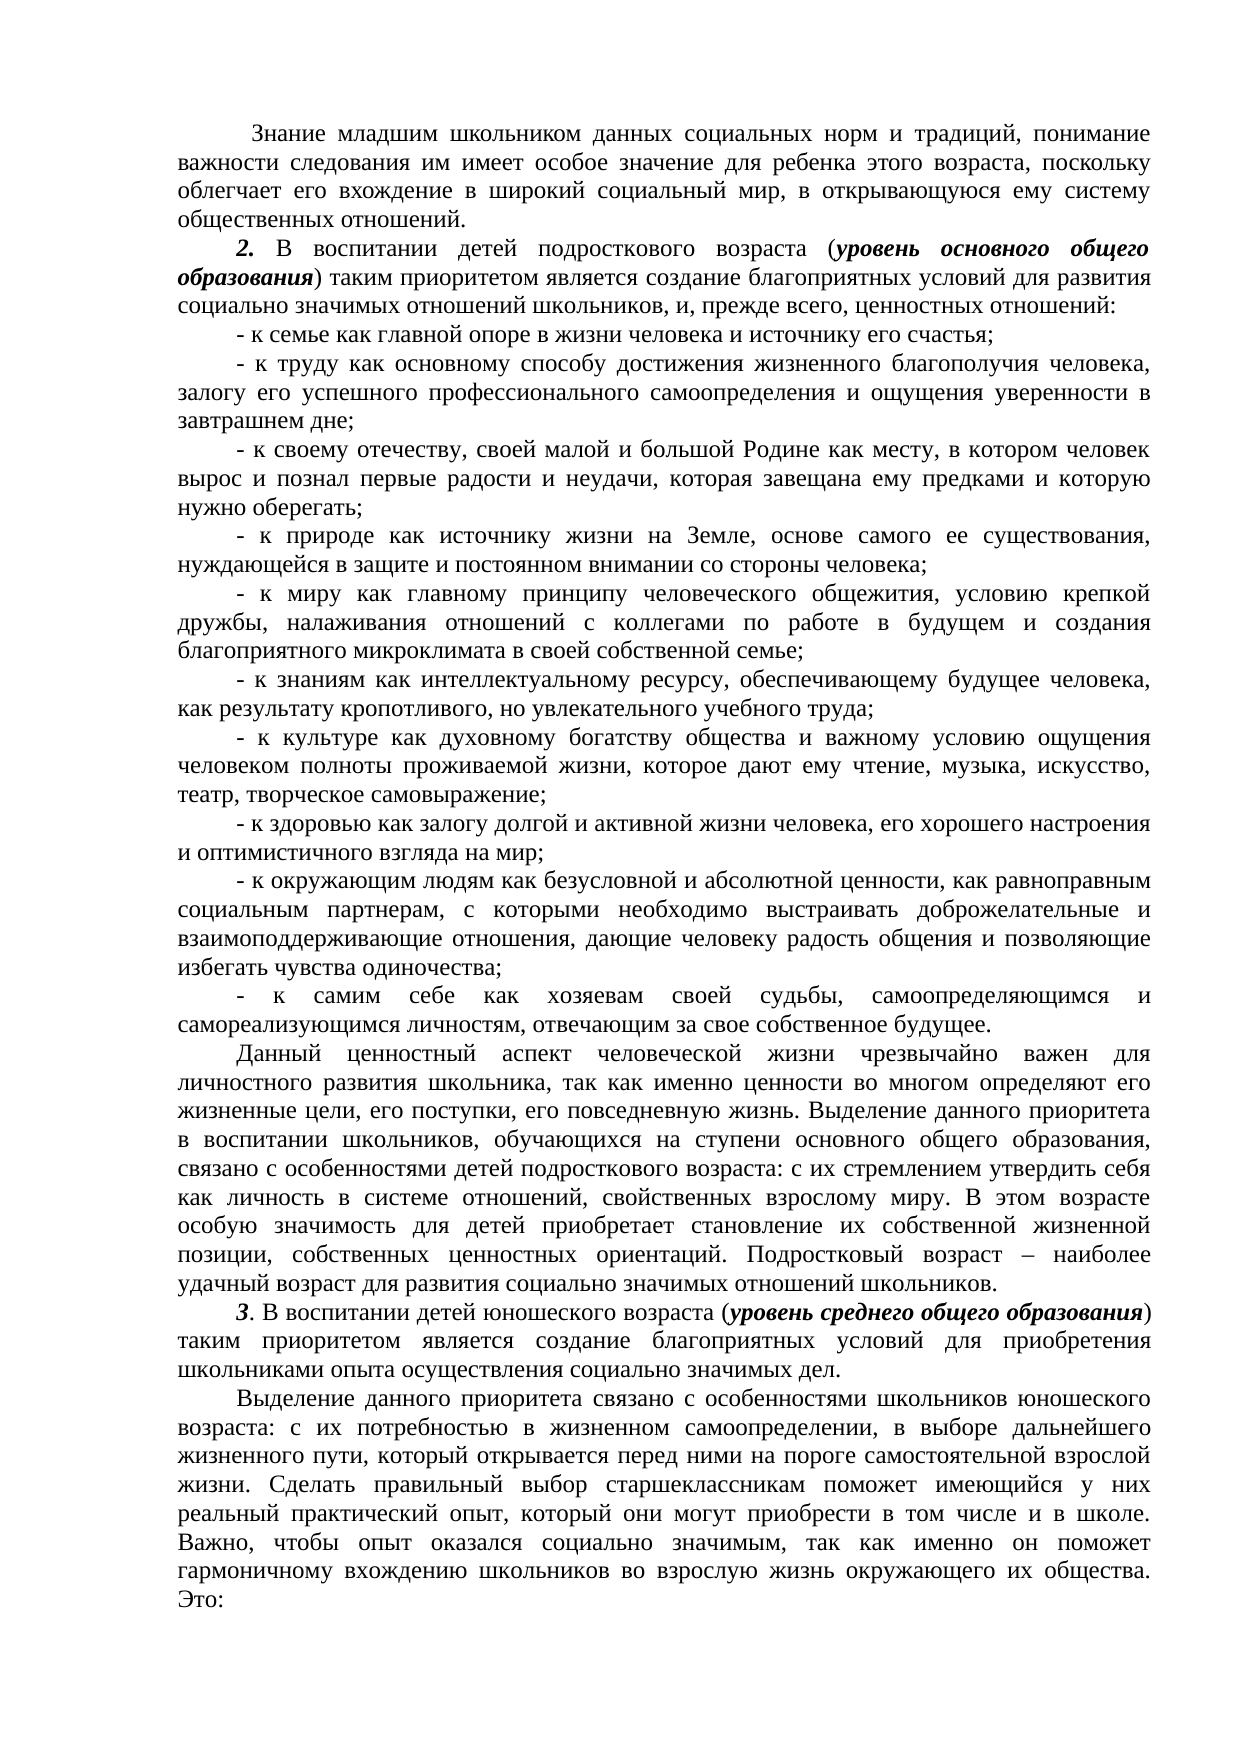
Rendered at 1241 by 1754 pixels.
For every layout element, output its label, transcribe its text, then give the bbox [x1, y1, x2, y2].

text Знание младшим школьником данных социальных норм и традиций, понимание важности следования им имеет особое значение для ребенка этого возраста, поскольку облегчает его вхождение в широкий социальный мир, в открывающуюся ему систему общественных отношений. [177, 118, 1152, 233]
text 2. В воспитании детей подросткового возраста (уровень основного общего образования) таким приоритетом является создание благоприятных условий для развития социально значимых отношений школьников, и, прежде всего, ценностных отношений: [177, 233, 1152, 319]
text - к миру как главному принципу человеческого общежития, условию крепкой дружбы, налаживания отношений с коллегами по работе в будущем и создания благоприятного микроклимата в своей собственной семье; [177, 578, 1152, 664]
text - к знаниям как интеллектуальному ресурсу, обеспечивающему будущее человека, как результату кропотливого, но увлекательного учебного труда; [177, 664, 1152, 722]
text - к культуре как духовному богатству общества и важному условию ощущения человеком полноты проживаемой жизни, которое дают ему чтение, музыка, искусство, театр, творческое самовыражение; [177, 722, 1152, 808]
text - к своему отечеству, своей малой и большой Родине как месту, в котором человек вырос и познал первые радости и неудачи, которая завещана ему предками и которую нужно оберегать; [177, 434, 1152, 521]
text - к здоровью как залогу долгой и активной жизни человека, его хорошего настроения и оптимистичного взгляда на мир; [177, 808, 1152, 866]
text - к труду как основному способу достижения жизненного благополучия человека, залогу его успешного профессионального самоопределения и ощущения уверенности в завтрашнем дне; [177, 348, 1152, 434]
text - к семье как главной опоре в жизни человека и источнику его счастья; [177, 319, 1152, 348]
text - к природе как источнику жизни на Земле, основе самого ее существования, нуждающейся в защите и постоянном внимании со стороны человека; [177, 521, 1152, 578]
text - к самим себе как хозяевам своей судьбы, самоопределяющимся и самореализующимся личностям, отвечающим за свое собственное будущее. [177, 981, 1152, 1038]
text Данный ценностный аспект человеческой жизни чрезвычайно важен для личностного развития школьника, так как именно ценности во многом определяют его жизненные цели, его поступки, его повседневную жизнь. Выделение данного приоритета в воспитании школьников, обучающихся на ступени основного общего образования, связано с особенностями детей подросткового возраста: с их стремлением утвердить себя как личность в системе отношений, свойственных взрослому миру. В этом возрасте особую значимость для детей приобретает становление их собственной жизненной позиции, собственных ценностных ориентаций. Подростковый возраст – наиболее удачный возраст для развития социально значимых отношений школьников. [177, 1038, 1152, 1297]
text Выделение данного приоритета связано с особенностями школьников юношеского возраста: с их потребностью в жизненном самоопределении, в выборе дальнейшего жизненного пути, который открывается перед ними на пороге самостоятельной взрослой жизни. Сделать правильный выбор старшеклассникам поможет имеющийся у них реальный практический опыт, который они могут приобрести в том числе и в школе. Важно, чтобы опыт оказался социально значимым, так как именно он поможет гармоничному вхождению школьников во взрослую жизнь окружающего их общества. Это: [177, 1383, 1152, 1613]
text - к окружающим людям как безусловной и абсолютной ценности, как равноправным социальным партнерам, с которыми необходимо выстраивать доброжелательные и взаимоподдерживающие отношения, дающие человеку радость общения и позволяющие избегать чувства одиночества; [177, 866, 1152, 981]
text 3. В воспитании детей юношеского возраста (уровень среднего общего образования) таким приоритетом является создание благоприятных условий для приобретения школьниками опыта осуществления социально значимых дел. [177, 1297, 1152, 1383]
